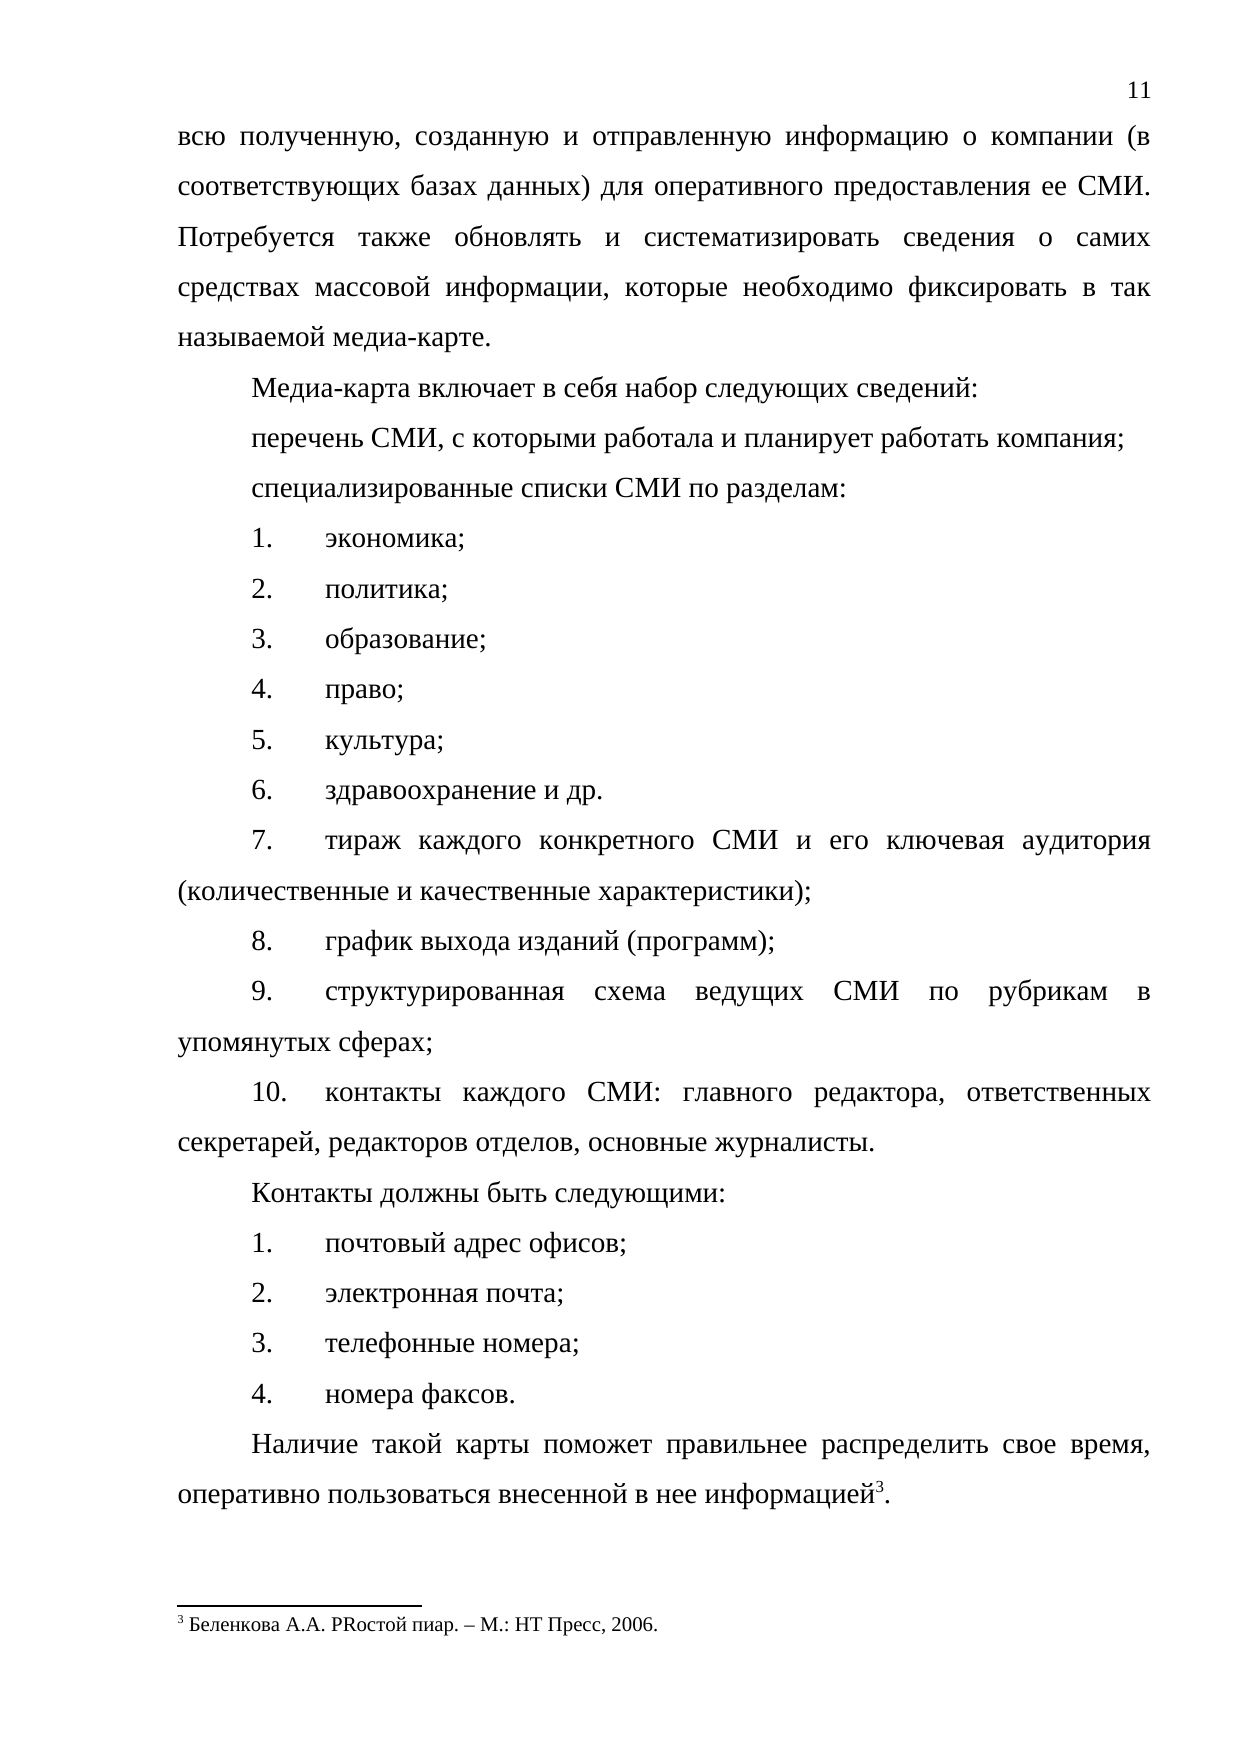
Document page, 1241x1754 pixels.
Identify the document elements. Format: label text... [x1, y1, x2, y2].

list почтовый адрес офисов; [177, 1225, 1152, 1258]
list тираж каждого конкретного СМИ и его ключевая аудитория (количественные и качественные характеристики); [177, 822, 1152, 906]
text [177, 118, 1152, 353]
list электронная почта; [177, 1275, 1152, 1309]
text Наличие такой карты поможет правильнее распределить свое время, оперативно пользоваться внесенной в нее информацией. [177, 1426, 1152, 1510]
text Контакты должны быть следующими: [177, 1175, 1152, 1208]
list право; [177, 672, 1152, 705]
text перечень СМИ, с которыми работала и планирует работать компания; [177, 420, 1152, 453]
list график выхода изданий (программ); [177, 923, 1152, 957]
list политика; [177, 571, 1152, 604]
list номера факсов. [177, 1376, 1152, 1409]
list образование; [177, 621, 1152, 655]
list телефонные номера; [177, 1326, 1152, 1359]
text специализированные списки СМИ по разделам: [177, 470, 1152, 504]
list культура; [177, 722, 1152, 755]
list здравоохранение и др. [177, 772, 1152, 806]
list экономика; [177, 521, 1152, 554]
list контакты каждого СМИ: главного редактора, ответственных секретарей, редакторов отделов, основные журналисты. [177, 1074, 1152, 1158]
text Медиа-карта включает в себя набор следующих сведений: [177, 370, 1152, 403]
list структурированная схема ведущих СМИ по рубрикам в упомянутых сферах; [177, 973, 1152, 1057]
